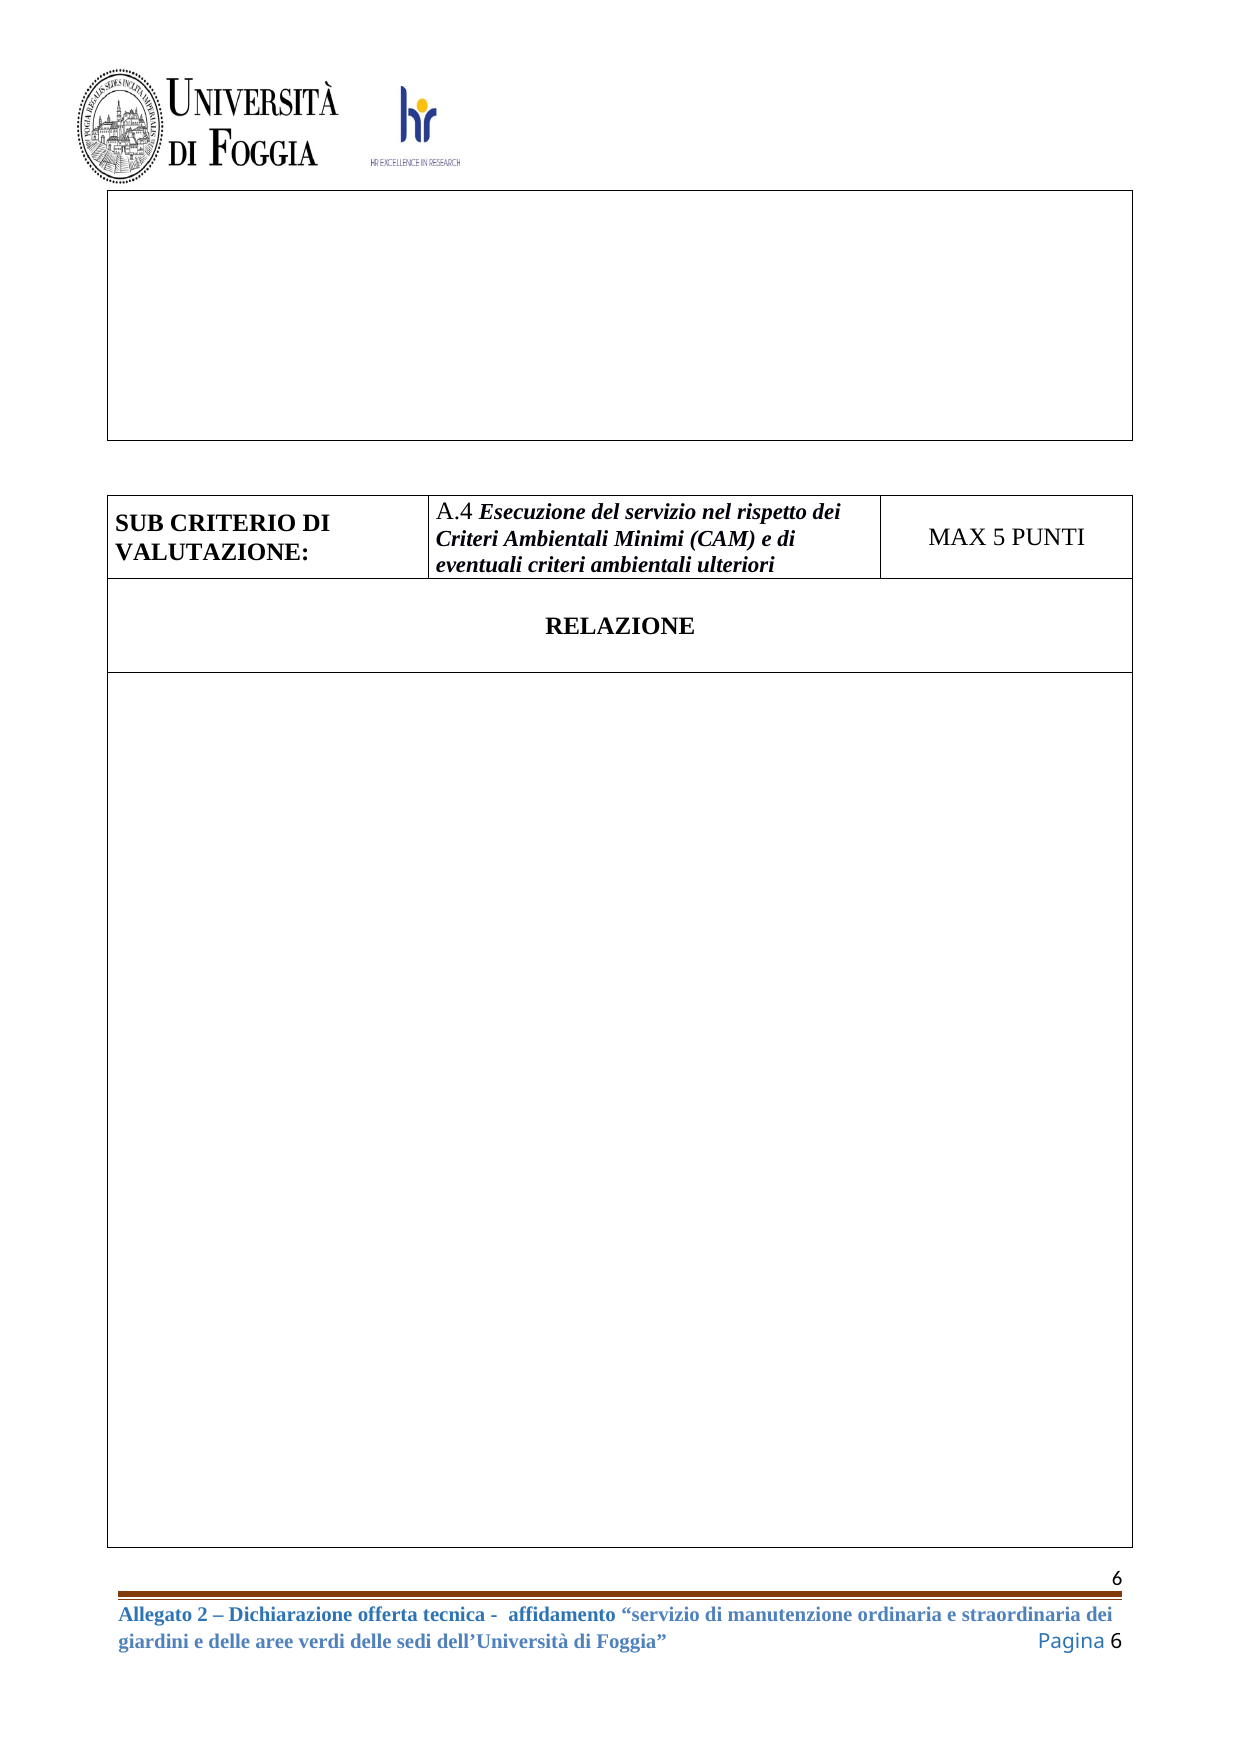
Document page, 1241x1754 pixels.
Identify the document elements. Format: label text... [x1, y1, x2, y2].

table_header MAX 5 PUNTI [881, 496, 1132, 578]
table_cell [108, 673, 1132, 1547]
table_header SUB CRITERIO DI VALUTAZIONE: [108, 496, 428, 578]
picture [371, 86, 460, 166]
table_header A.4 Esecuzione del servizio nel rispetto dei Criteri Ambientali Minimi (CAM) e di eventuali criteri ambientali ulteriori [429, 496, 880, 578]
table_cell RELAZIONE [108, 579, 1132, 672]
picture [74, 66, 343, 186]
